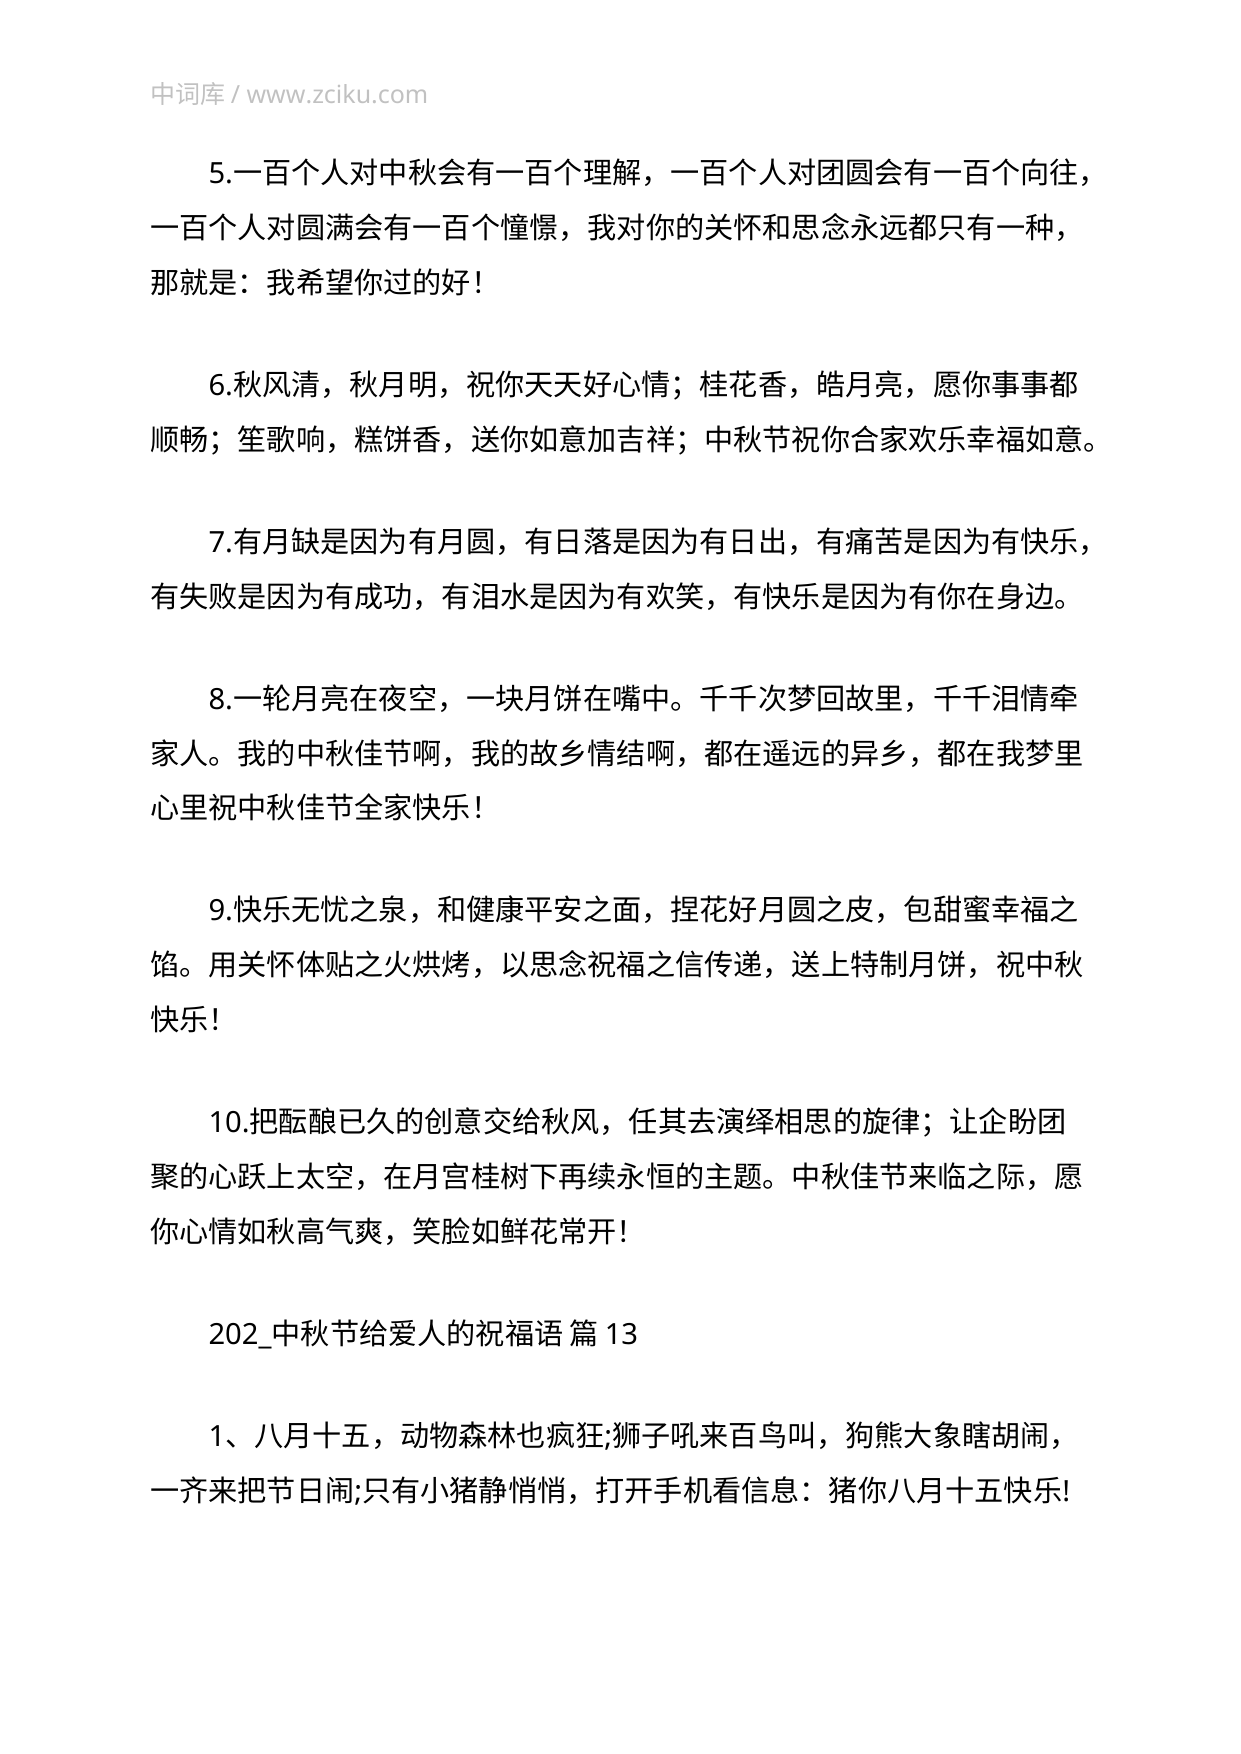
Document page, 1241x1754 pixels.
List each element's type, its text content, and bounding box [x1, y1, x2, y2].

text 10.把酝酿已久的创意交给秋风，任其去演绎相思的旋律；让企盼团聚的心跃上太空，在月宫桂树下再续永恒的主题。中秋佳节来临之际，愿你心情如秋高气爽，笑脸如鲜花常开！ [150, 1098, 1090, 1251]
text 202_中秋节给爱人的祝福语 篇13 [150, 1310, 1090, 1353]
text 1、八月十五，动物森林也疯狂;狮子吼来百鸟叫，狗熊大象瞎胡闹，一齐来把节日闹;只有小猪静悄悄，打开手机看信息：猪你八月十五快乐! [150, 1412, 1090, 1509]
text 8.一轮月亮在夜空，一块月饼在嘴中。千千次梦回故里，千千泪情牵家人。我的中秋佳节啊，我的故乡情结啊，都在遥远的异乡，都在我梦里心里祝中秋佳节全家快乐！ [150, 675, 1090, 827]
text 7.有月缺是因为有月圆，有日落是因为有日出，有痛苦是因为有快乐，有失败是因为有成功，有泪水是因为有欢笑，有快乐是因为有你在身边。 [150, 518, 1090, 616]
text 5.一百个人对中秋会有一百个理解，一百个人对团圆会有一百个向往，一百个人对圆满会有一百个憧憬，我对你的关怀和思念永远都只有一种，那就是：我希望你过的好！ [150, 150, 1090, 302]
text 9.快乐无忧之泉，和健康平安之面，捏花好月圆之皮，包甜蜜幸福之馅。用关怀体贴之火烘烤，以思念祝福之信传递，送上特制月饼，祝中秋快乐！ [150, 887, 1090, 1039]
text 6.秋风清，秋月明，祝你天天好心情；桂花香，皓月亮，愿你事事都顺畅；笙歌响，糕饼香，送你如意加吉祥；中秋节祝你合家欢乐幸福如意。 [150, 362, 1090, 459]
